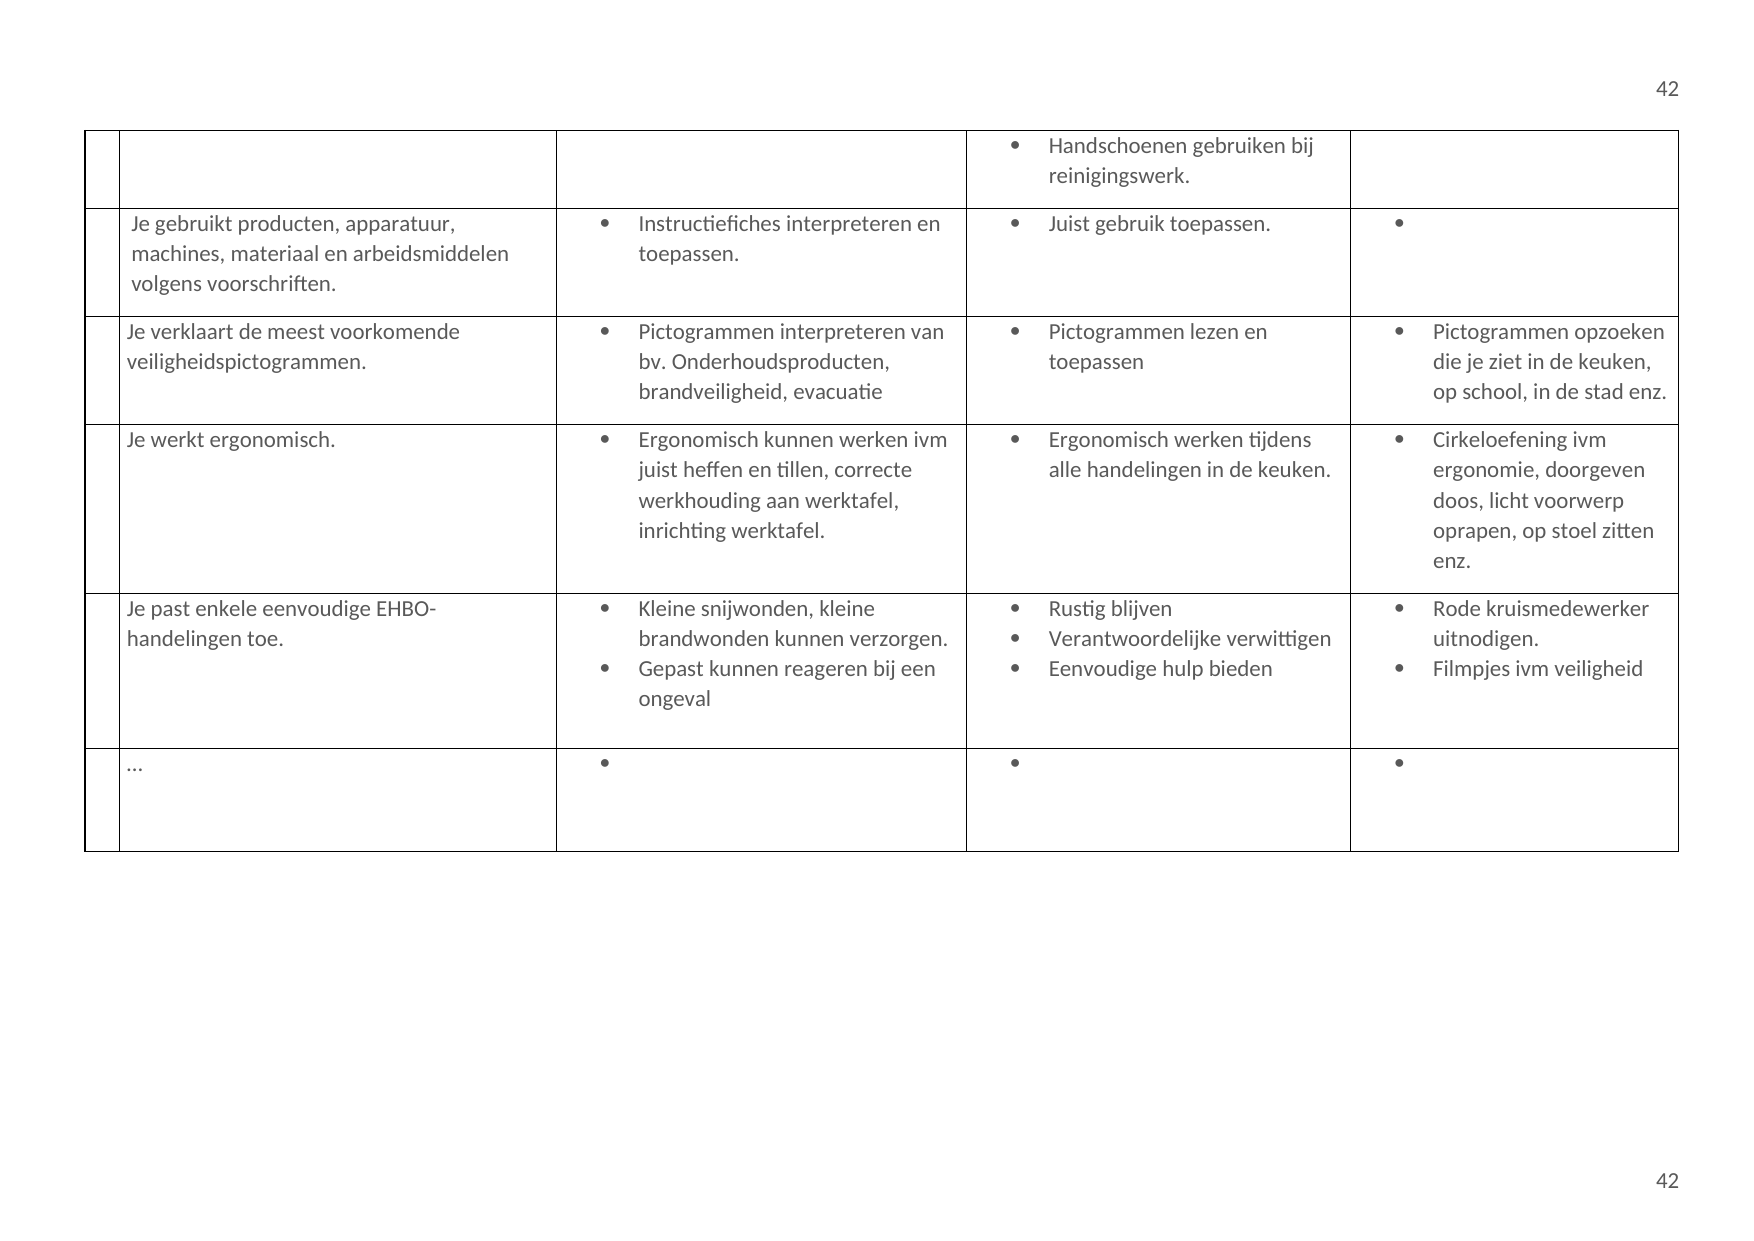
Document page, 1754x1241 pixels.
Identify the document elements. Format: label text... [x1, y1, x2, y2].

table_cell [967, 749, 1350, 851]
table_cell Juist gebruik toepassen. [967, 209, 1350, 316]
table_cell [1351, 749, 1678, 851]
table_cell [86, 749, 119, 851]
table_cell Rode kruismedewerker uitnodigen. Filmpjes ivm veiligheid [1351, 594, 1678, 748]
table_cell [86, 131, 119, 208]
table_cell Je verklaart de meest voorkomende veiligheidspictogrammen. [120, 317, 556, 424]
table_cell … [120, 749, 556, 851]
table_cell [86, 425, 119, 593]
table_cell [1351, 131, 1678, 208]
table_cell Je gebruikt producten, apparatuur, machines, materiaal en arbeidsmiddelen volgens voorschriften. [120, 209, 556, 316]
table_cell [1351, 209, 1678, 316]
table_cell [86, 317, 119, 424]
table_cell Pictogrammen interpreteren van bv. Onderhoudsproducten, brandveiligheid, evacuatie [557, 317, 966, 424]
table_cell Je werkt ergonomisch. [120, 425, 556, 593]
table_cell Pictogrammen opzoeken die je ziet in de keuken, op school, in de stad enz. [1351, 317, 1678, 424]
table_cell Rustig blijven Verantwoordelijke verwittigen Eenvoudige hulp bieden [967, 594, 1350, 748]
table_cell [557, 749, 966, 851]
table_cell Kleine snijwonden, kleine brandwonden kunnen verzorgen. Gepast kunnen reageren bij een ongeval [557, 594, 966, 748]
table_cell Cirkeloefening ivm ergonomie, doorgeven doos, licht voorwerp oprapen, op stoel zitten enz. [1351, 425, 1678, 593]
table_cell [967, 131, 1350, 208]
table_cell Ergonomisch kunnen werken ivm juist heffen en tillen, correcte werkhouding aan werktafel, inrichting werktafel. [557, 425, 966, 593]
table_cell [557, 131, 966, 208]
table_cell [86, 594, 119, 748]
table_cell Instructiefiches interpreteren en toepassen. [557, 209, 966, 316]
table_cell Pictogrammen lezen en toepassen [967, 317, 1350, 424]
table_cell [86, 209, 119, 316]
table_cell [120, 131, 556, 208]
table_cell Ergonomisch werken tijdens alle handelingen in de keuken. [967, 425, 1350, 593]
table_cell Je past enkele eenvoudige EHBO- handelingen toe. [120, 594, 556, 748]
